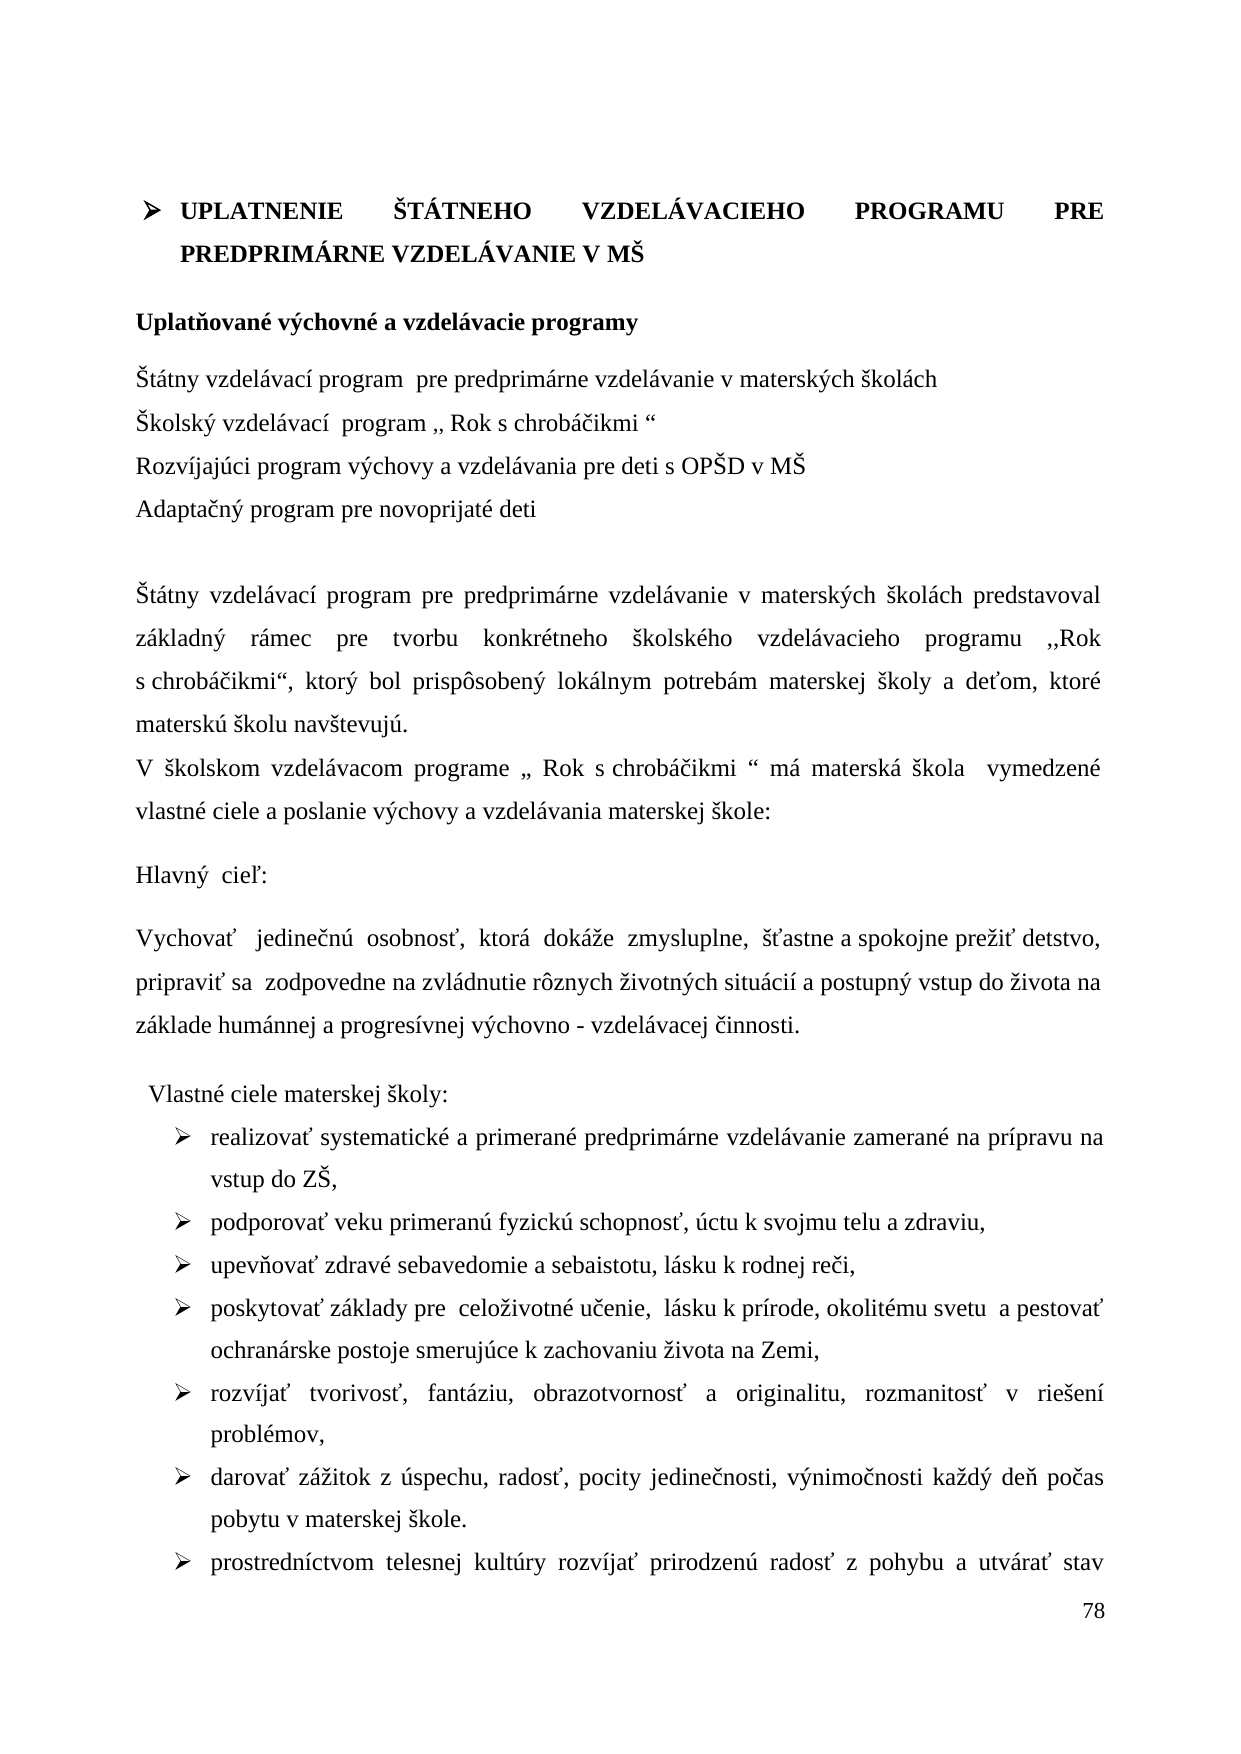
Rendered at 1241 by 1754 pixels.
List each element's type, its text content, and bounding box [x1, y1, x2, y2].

text Štátny vzdelávací program pre predprimárne vzdelávanie v materských školách [135, 364, 1105, 393]
text Uplatňované výchovné a vzdelávacie programy [135, 307, 1105, 336]
list darovať zážitok z úspechu, radosť, pocity jedinečnosti, výnimočnosti každý deň počas pobytu v materskej škole. [173, 1462, 1105, 1533]
list podporovať veku primeranú fyzickú schopnosť, úctu k svojmu telu a zdraviu, [173, 1207, 1105, 1236]
list upevňovať zdravé sebavedomie a sebaistotu, lásku k rodnej reči, [173, 1250, 1105, 1279]
text Rozvíjajúci program výchovy a vzdelávania pre deti s OPŠD v MŠ [135, 451, 1105, 479]
list UPLATNENIE ŠTÁTNEHO VZDELÁVACIEHO PROGRAMU PRE PREDPRIMÁRNE VZDELÁVANIE V MŠ [142, 196, 1105, 268]
text Štátny vzdelávací program pre predprimárne vzdelávanie v materských školách predstavoval základný rámec pre tvorbu konkrétneho školského vzdelávacieho programu ,,Rok s chrobáčikmi“, ktorý bol prispôsobený lokálnym potrebám materskej školy a deťom, ktoré materskú školu navštevujú. [135, 580, 1101, 738]
text V školskom vzdelávacom programe „ Rok s chrobáčikmi “ má materská škola vymedzené vlastné ciele a poslanie výchovy a vzdelávania materskej škole: [135, 753, 1101, 824]
text Školský vzdelávací program ,, Rok s chrobáčikmi “ [135, 408, 1105, 436]
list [173, 1547, 1105, 1575]
text Hlavný cieľ: [135, 860, 1101, 888]
list poskytovať základy pre celoživotné učenie, lásku k prírode, okolitému svetu a pestovať ochranárske postoje smerujúce k zachovaniu života na Zemi, [173, 1293, 1105, 1364]
list realizovať systematické a primerané predprimárne vzdelávanie zamerané na prípravu na vstup do ZŠ, [173, 1122, 1105, 1193]
list rozvíjať tvorivosť, fantáziu, obrazotvornosť a originalitu, rozmanitosť v riešení problémov, [173, 1378, 1105, 1448]
text Vlastné ciele materskej školy: [135, 1079, 1105, 1108]
text Vychovať jedinečnú osobnosť, ktorá dokáže zmysluplne, šťastne a spokojne prežiť detstvo, pripraviť sa zodpovedne na zvládnutie rôznych životných situácií a postupný vstup do života na základe humánnej a progresívnej výchovno - vzdelávacej činnosti. [135, 923, 1101, 1038]
text Adaptačný program pre novoprijaté deti [135, 494, 1105, 523]
